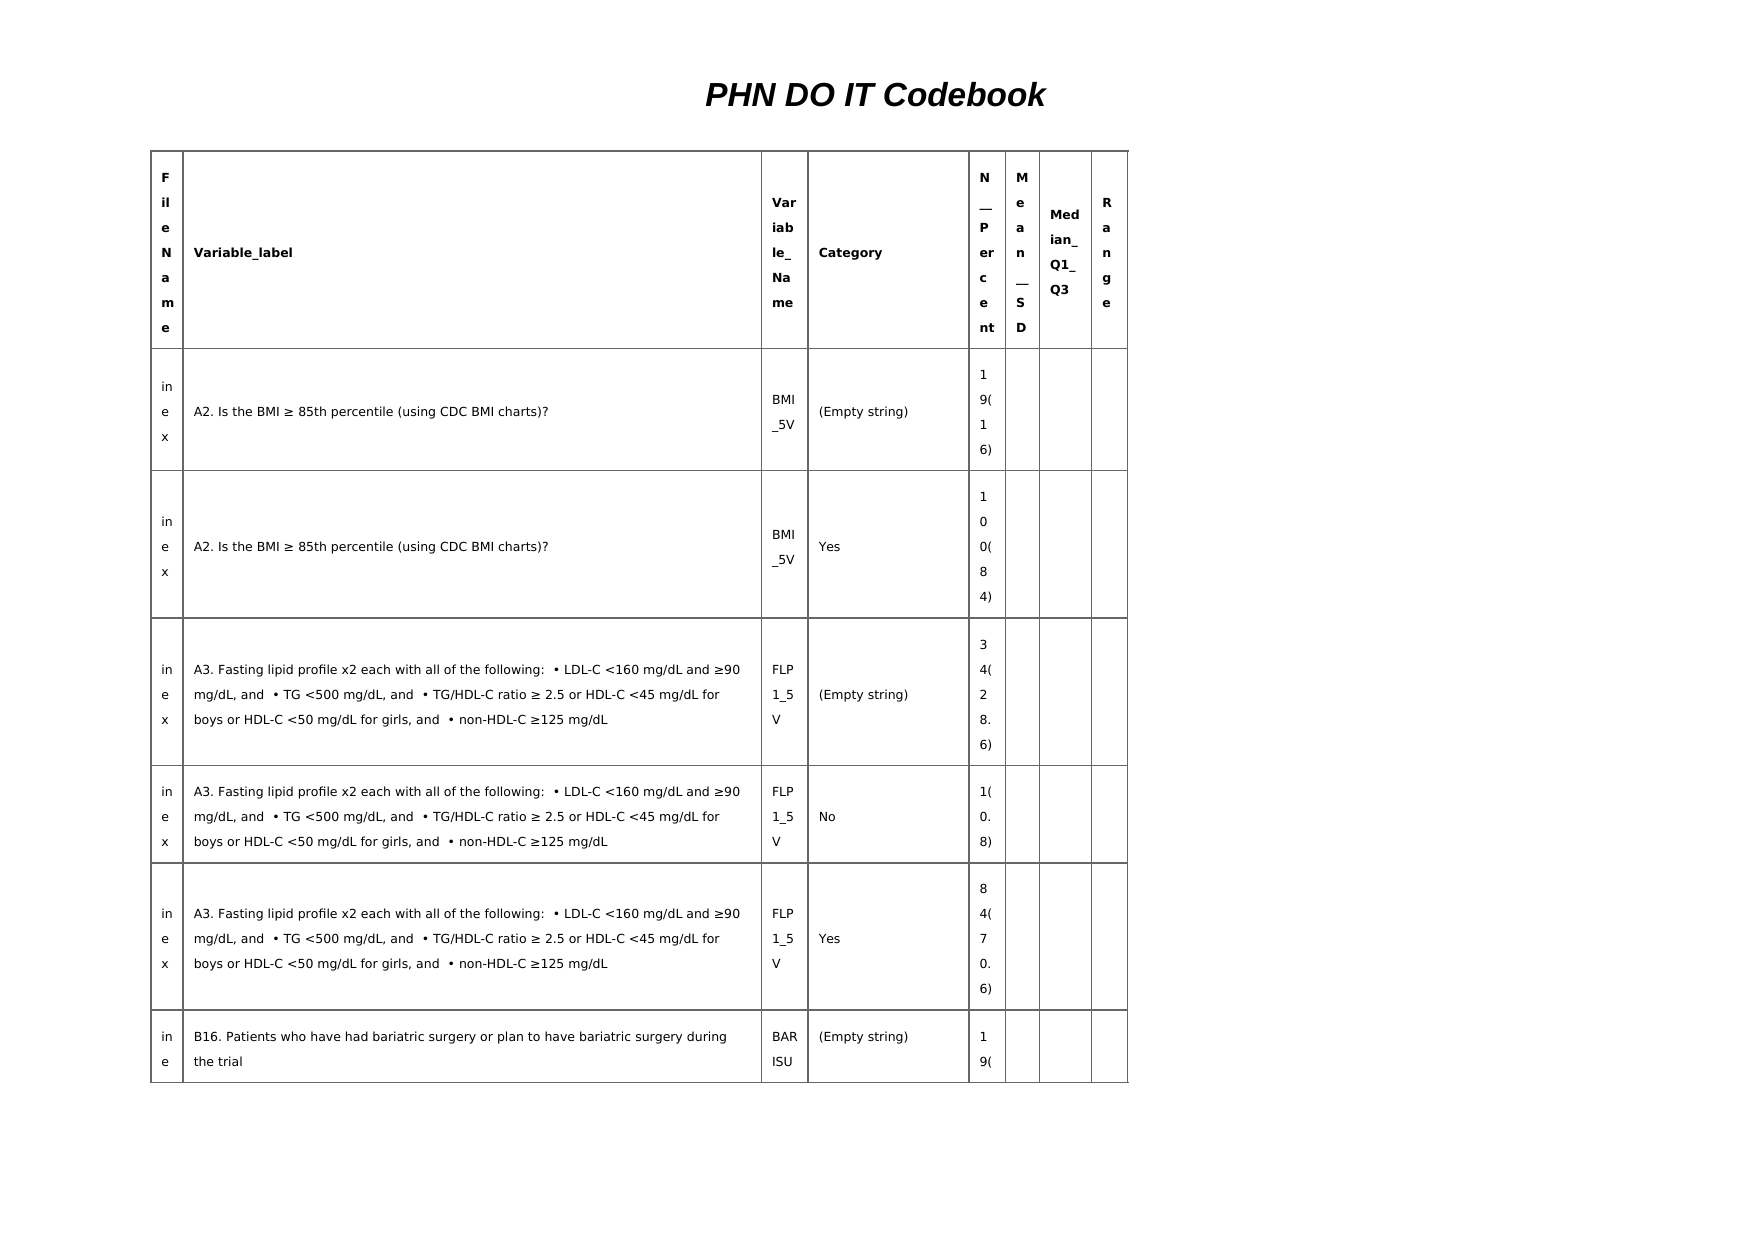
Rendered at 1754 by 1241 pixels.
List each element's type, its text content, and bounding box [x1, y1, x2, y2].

table_cell [1092, 864, 1127, 1009]
table_cell No [809, 766, 968, 862]
table_cell [1006, 619, 1039, 764]
table_cell [1040, 349, 1091, 470]
table_cell [1040, 766, 1091, 862]
table_cell inex [152, 619, 182, 764]
table_header Range [1092, 152, 1127, 347]
table_cell (Empty string) [809, 1011, 968, 1082]
table_cell FLP1_5V [762, 864, 807, 1009]
table_cell [1006, 1011, 1039, 1082]
table_cell (Empty string) [809, 349, 968, 470]
table_cell [1040, 619, 1091, 764]
table_cell 19(16) [970, 349, 1005, 470]
table_cell BMI_5V [762, 349, 807, 470]
table_cell [1092, 349, 1127, 470]
table_cell inex [152, 349, 182, 470]
table_cell 34(28.6) [970, 619, 1005, 764]
table_cell [1092, 471, 1127, 617]
table_cell 19(16) [970, 1011, 1005, 1082]
table_cell Yes [809, 864, 968, 1009]
table_cell inex [152, 864, 182, 1009]
table_cell A2. Is the BMI ≥ 85th percentile (using CDC BMI charts)? [184, 349, 761, 470]
table_cell A3. Fasting lipid profile x2 each with all of the following: • LDL-C <160 mg/dL and ≥90 mg/dL, and • TG <500 mg/dL, and • TG/HDL-C ratio ≥ 2.5 or HDL-C <45 mg/dL for boys or HDL-C <50 mg/dL for girls, and • non-HDL-C ≥125 mg/dL [184, 619, 761, 764]
table_cell FLP1_5V [762, 619, 807, 764]
table_cell 100(84) [970, 471, 1005, 617]
table_header N__Percent [970, 152, 1005, 347]
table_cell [184, 1011, 761, 1082]
table_cell A3. Fasting lipid profile x2 each with all of the following: • LDL-C <160 mg/dL and ≥90 mg/dL, and • TG <500 mg/dL, and • TG/HDL-C ratio ≥ 2.5 or HDL-C <45 mg/dL for boys or HDL-C <50 mg/dL for girls, and • non-HDL-C ≥125 mg/dL [184, 864, 761, 1009]
table_header Variable_Name [762, 152, 807, 347]
table_cell [1092, 1011, 1127, 1082]
table_cell [1040, 1011, 1091, 1082]
table_cell 84(70.6) [970, 864, 1005, 1009]
table_cell inex [152, 766, 182, 862]
table_cell BARISURG [762, 1011, 807, 1082]
table_header Category [809, 152, 968, 347]
table_cell FLP1_5V [762, 766, 807, 862]
table_cell 1(0.8) [970, 766, 1005, 862]
table_cell [1092, 619, 1127, 764]
table_cell [1006, 471, 1039, 617]
table_cell (Empty string) [809, 619, 968, 764]
table_cell [1040, 864, 1091, 1009]
table_header Mean__SD [1006, 152, 1039, 347]
table_header Median_Q1_Q3 [1040, 152, 1091, 347]
table_cell inex [152, 1011, 182, 1082]
table_cell Yes [809, 471, 968, 617]
table_cell [1006, 766, 1039, 862]
table_cell [1006, 349, 1039, 470]
table_header FileName [152, 152, 182, 347]
table_cell A3. Fasting lipid profile x2 each with all of the following: • LDL-C <160 mg/dL and ≥90 mg/dL, and • TG <500 mg/dL, and • TG/HDL-C ratio ≥ 2.5 or HDL-C <45 mg/dL for boys or HDL-C <50 mg/dL for girls, and • non-HDL-C ≥125 mg/dL [184, 766, 761, 862]
table_cell inex [152, 471, 182, 617]
table_cell [1040, 471, 1091, 617]
table_cell A2. Is the BMI ≥ 85th percentile (using CDC BMI charts)? [184, 471, 761, 617]
table_cell BMI_5V [762, 471, 807, 617]
table_header Variable_label [184, 152, 761, 347]
table_cell [1092, 766, 1127, 862]
table_cell [1006, 864, 1039, 1009]
